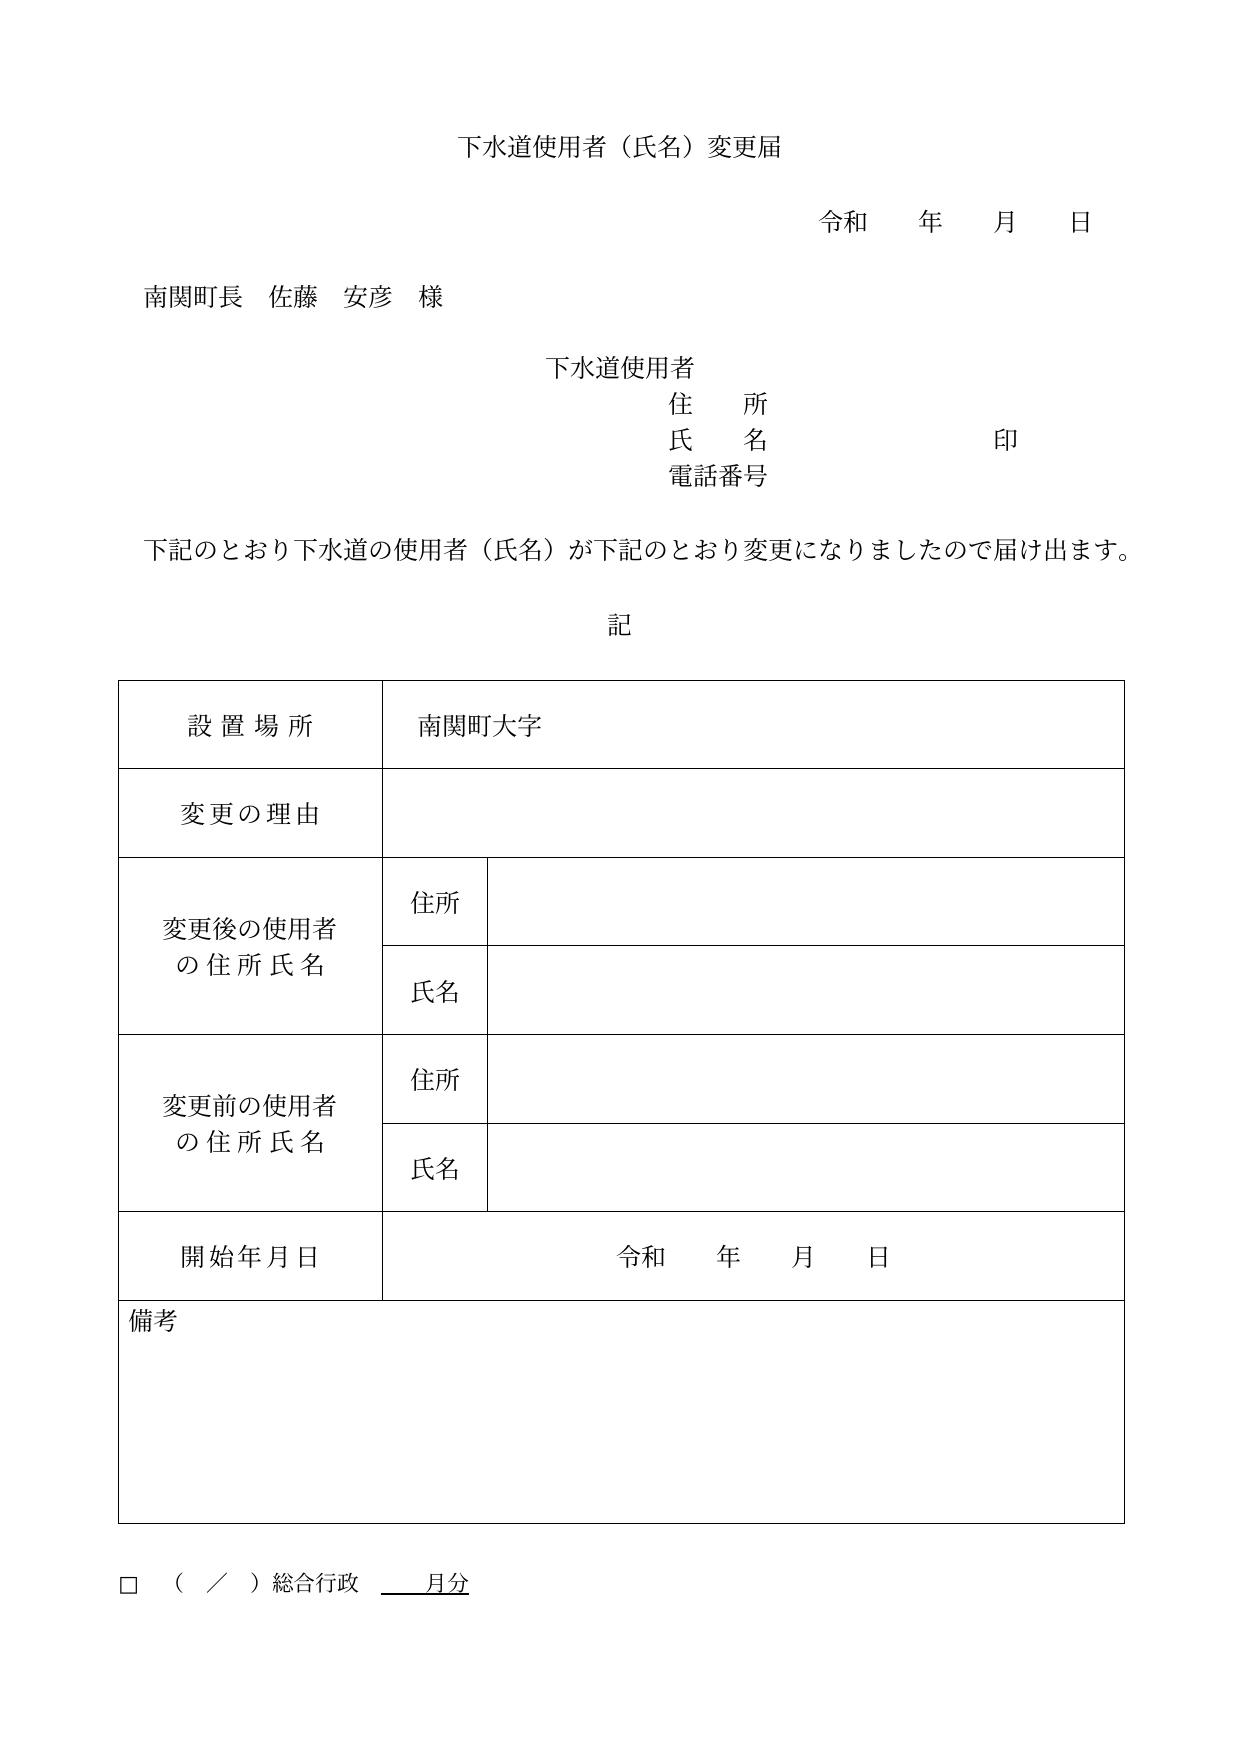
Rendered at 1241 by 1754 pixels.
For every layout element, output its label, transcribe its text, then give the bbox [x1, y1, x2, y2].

text 電話番号 [118, 456, 1034, 492]
table_cell 住所 [383, 1035, 487, 1122]
table_cell 変更後の使用者 の住所氏名 [119, 858, 382, 1034]
table_cell 令和 年 月 日 [383, 1212, 1124, 1299]
table_header 設置場所 [119, 681, 382, 768]
table_cell 氏名 [383, 946, 487, 1034]
text 南関町長 佐藤 安彦 様 [118, 277, 1122, 314]
text 下記のとおり下水道の使用者（氏名）が下記のとおり変更になりましたので届け出ます。 [118, 530, 1122, 567]
table_cell 住所 [383, 858, 487, 945]
table_cell 備考 [119, 1301, 1124, 1523]
subtitle 記 [118, 605, 1122, 642]
table_cell [488, 1124, 1124, 1211]
text 住 所 [118, 384, 1122, 420]
table_cell 開始年月日 [119, 1212, 382, 1299]
text 下水道使用者 [118, 348, 1122, 384]
table_header 南関町大字 [383, 681, 1124, 768]
table_cell [488, 858, 1124, 945]
table_cell 変更前の使用者 の住所氏名 [119, 1035, 382, 1211]
table_cell [488, 946, 1124, 1034]
text 下水道使用者（氏名）変更届 [118, 127, 1122, 164]
text 令和 年 月 日 [118, 202, 1122, 239]
table_cell [383, 769, 1124, 857]
table_cell 氏名 [383, 1124, 487, 1211]
table_cell 変更の理由 [119, 769, 382, 857]
list （ ／ ）総合行政 月分 [118, 1562, 1122, 1599]
table_cell [488, 1035, 1124, 1122]
text 氏 名 印 [118, 420, 1113, 456]
